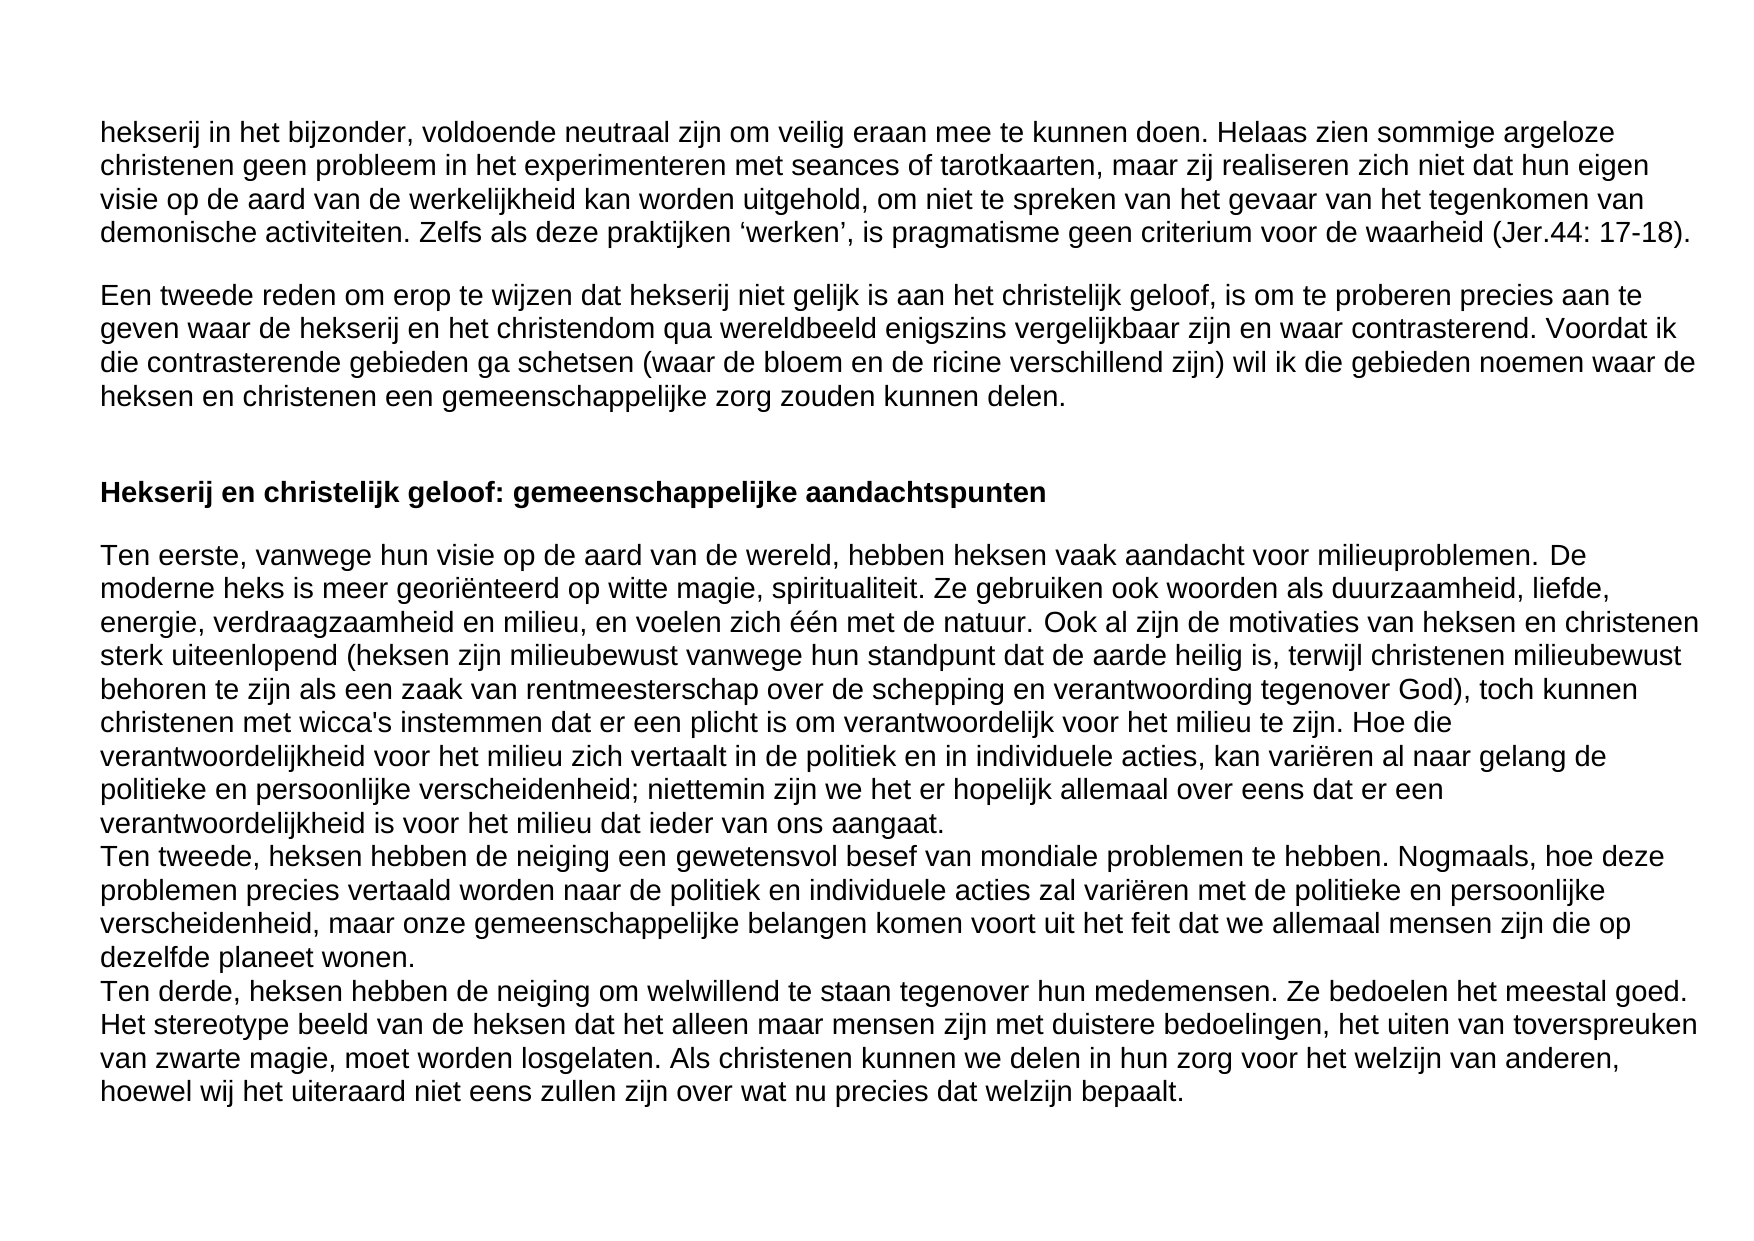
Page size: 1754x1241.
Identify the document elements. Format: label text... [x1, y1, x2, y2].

text Een tweede reden om erop te wijzen dat hekserij niet gelijk is aan het christelijk geloof, is om te proberen precies aan te geven waar de hekserij en het christendom qua wereldbeeld enigszins vergelijkbaar zijn en waar contrasterend. Voordat ik die contrasterende gebieden ga schetsen (waar de bloem en de ricine verschillend zijn) wil ik die gebieden noemen waar de heksen en christenen een gemeenschappelijke zorg zouden kunnen delen. [100, 278, 1708, 412]
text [100, 114, 1708, 249]
text Hekserij en christelijk geloof: gemeenschappelijke aandachtspunten [100, 441, 1708, 508]
text Ten eerste, vanwege hun visie op de aard van de wereld, hebben heksen vaak aandacht voor milieuproblemen. De moderne heks is meer georiënteerd op witte magie, spiritualiteit. Ze gebruiken ook woorden als duurzaamheid, liefde, energie, verdraagzaamheid en milieu, en voelen zich één met de natuur. Ook al zijn de motivaties van heksen en christenen sterk uiteenlopend (heksen zijn milieubewust vanwege hun standpunt dat de aarde heilig is, terwijl christenen milieubewust behoren te zijn als een zaak van rentmeesterschap over de schepping en verantwoording tegenover God), toch kunnen christenen met wicca's instemmen dat er een plicht is om verantwoordelijk voor het milieu te zijn. Hoe die verantwoordelijkheid voor het milieu zich vertaalt in de politiek en in individuele acties, kan variëren al naar gelang de politieke en persoonlijke verscheidenheid; niettemin zijn we het er hopelijk allemaal over eens dat er een verantwoordelijkheid is voor het milieu dat ieder van ons aangaat. Ten tweede, heksen hebben de neiging een ​​gewetensvol besef van mondiale problemen te hebben. Nogmaals, hoe deze problemen precies vertaald worden naar de politiek en individuele acties zal variëren met de politieke en persoonlijke verscheidenheid, maar onze gemeenschappelijke belangen komen voort uit het feit dat we allemaal mensen zijn die op dezelfde planeet wonen. Ten derde, heksen hebben de neiging om welwillend te staan tegenover hun medemensen. Ze bedoelen het meestal goed. Het stereotype beeld van de heksen dat het alleen maar mensen zijn met duistere bedoelingen, het uiten van toverspreuken van zwarte magie, moet worden losgelaten. Als christenen kunnen we delen in hun zorg voor het welzijn van anderen, hoewel wij het uiteraard niet eens zullen zijn over wat nu precies dat welzijn bepaalt. [100, 537, 1708, 1108]
